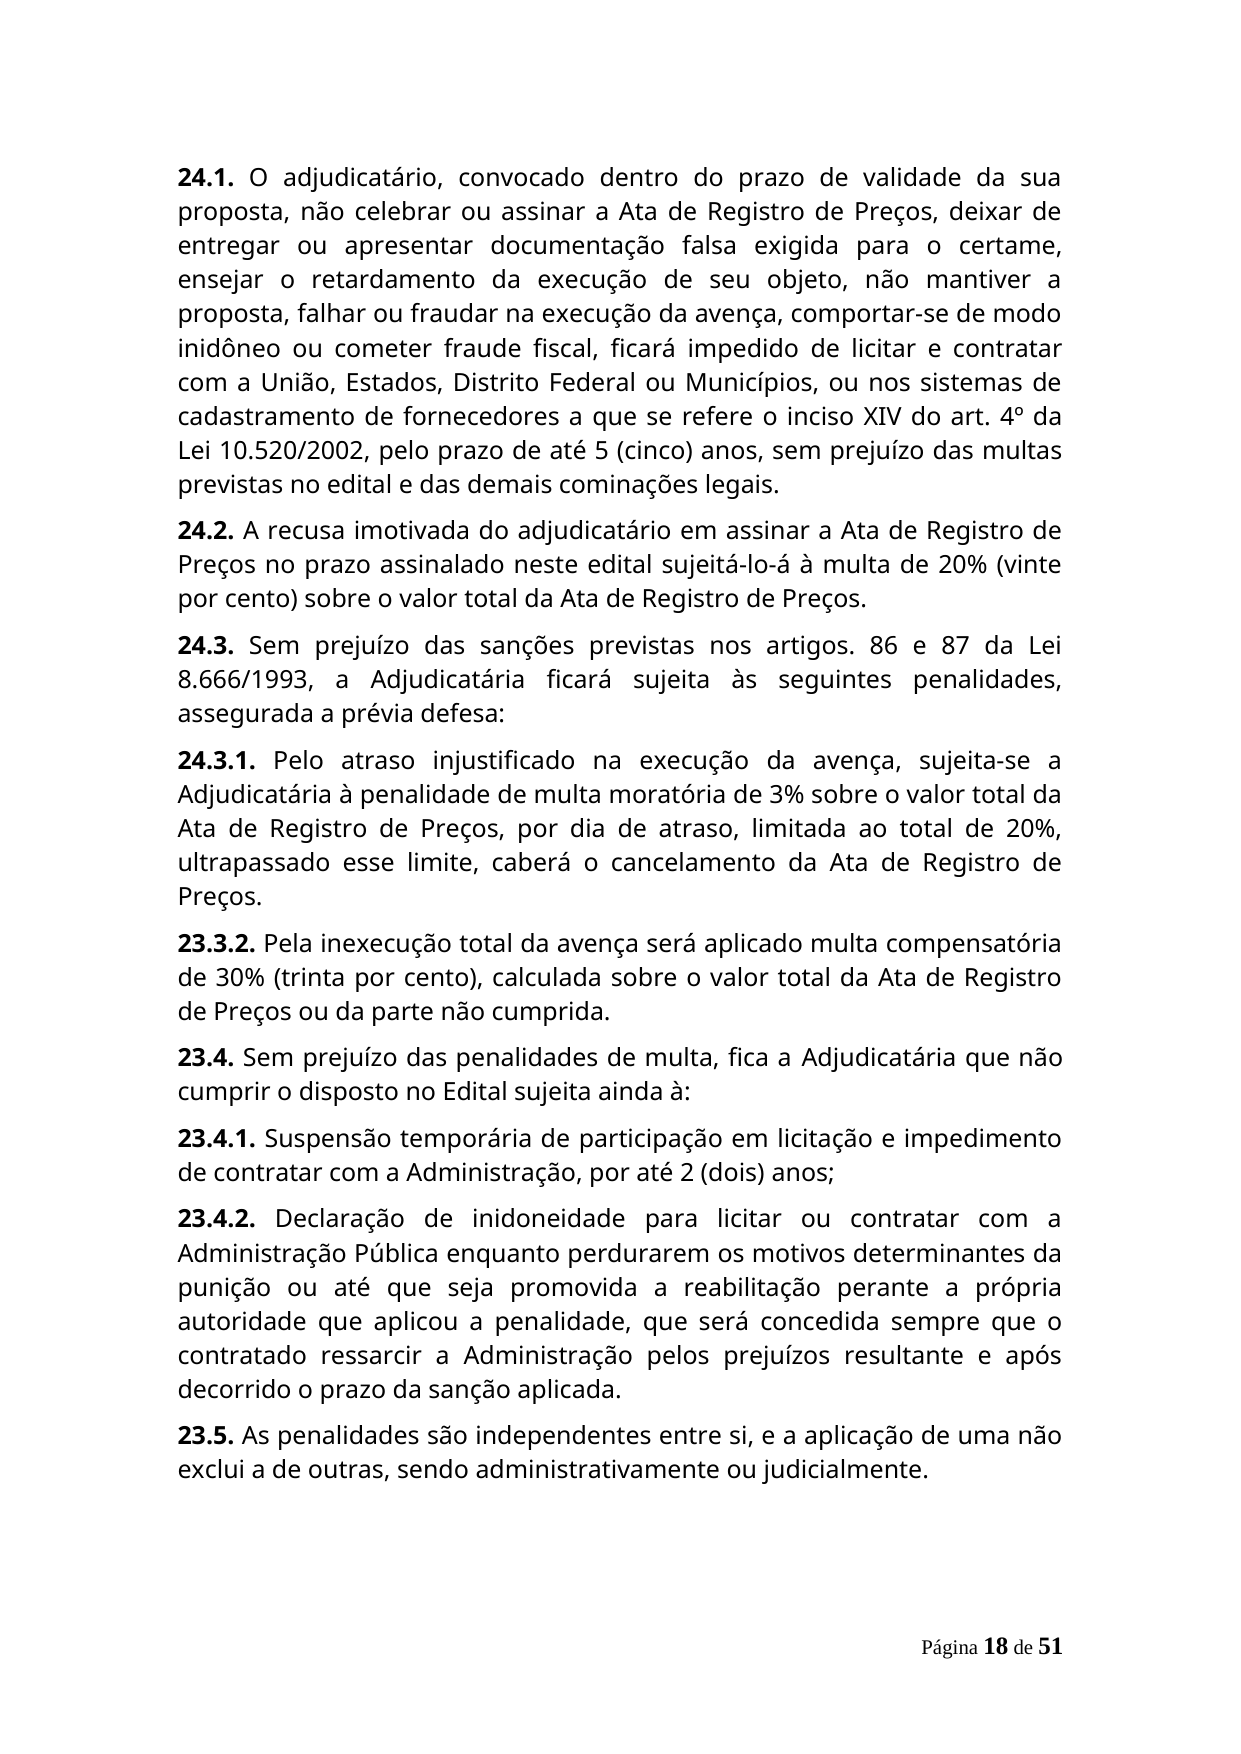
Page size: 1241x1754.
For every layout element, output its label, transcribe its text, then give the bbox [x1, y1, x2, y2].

text 23.5. As penalidades são independentes entre si, e a aplicação de uma não exclui a de outras, sendo administrativamente ou judicialmente. [177, 1418, 1063, 1486]
text 23.4.1. Suspensão temporária de participação em licitação e impedimento de contratar com a Administração, por até 2 (dois) anos; [177, 1121, 1063, 1189]
text 23.4. Sem prejuízo das penalidades de multa, fica a Adjudicatária que não cumprir o disposto no Edital sujeita ainda à: [177, 1040, 1063, 1108]
text 23.4.2. Declaração de inidoneidade para licitar ou contratar com a Administração Pública enquanto perdurarem os motivos determinantes da punição ou até que seja promovida a reabilitação perante a própria autoridade que aplicou a penalidade, que será concedida sempre que o contratado ressarcir a Administração pelos prejuízos resultante e após decorrido o prazo da sanção aplicada. [177, 1201, 1063, 1406]
text 24.2. A recusa imotivada do adjudicatário em assinar a Ata de Registro de Preços no prazo assinalado neste edital sujeitá-lo-á à multa de 20% (vinte por cento) sobre o valor total da Ata de Registro de Preços. [177, 513, 1063, 615]
text 23.3.2. Pela inexecução total da avença será aplicado multa compensatória de 30% (trinta por cento), calculada sobre o valor total da Ata de Registro de Preços ou da parte não cumprida. [177, 925, 1063, 1027]
text 24.3. Sem prejuízo das sanções previstas nos artigos. 86 e 87 da Lei 8.666/1993, a Adjudicatária ficará sujeita às seguintes penalidades, assegurada a prévia defesa: [177, 628, 1063, 730]
text 24.3.1. Pelo atraso injustificado na execução da avença, sujeita-se a Adjudicatária à penalidade de multa moratória de 3% sobre o valor total da Ata de Registro de Preços, por dia de atraso, limitada ao total de 20%, ultrapassado esse limite, caberá o cancelamento da Ata de Registro de Preços. [177, 742, 1063, 913]
text 24.1. O adjudicatário, convocado dentro do prazo de validade da sua proposta, não celebrar ou assinar a Ata de Registro de Preços, deixar de entregar ou apresentar documentação falsa exigida para o certame, ensejar o retardamento da execução de seu objeto, não mantiver a proposta, falhar ou fraudar na execução da avença, comportar-se de modo inidôneo ou cometer fraude fiscal, ficará impedido de licitar e contratar com a União, Estados, Distrito Federal ou Municípios, ou nos sistemas de cadastramento de fornecedores a que se refere o inciso XIV do art. 4º da Lei 10.520/2002, pelo prazo de até 5 (cinco) anos, sem prejuízo das multas previstas no edital e das demais cominações legais. [177, 160, 1063, 501]
